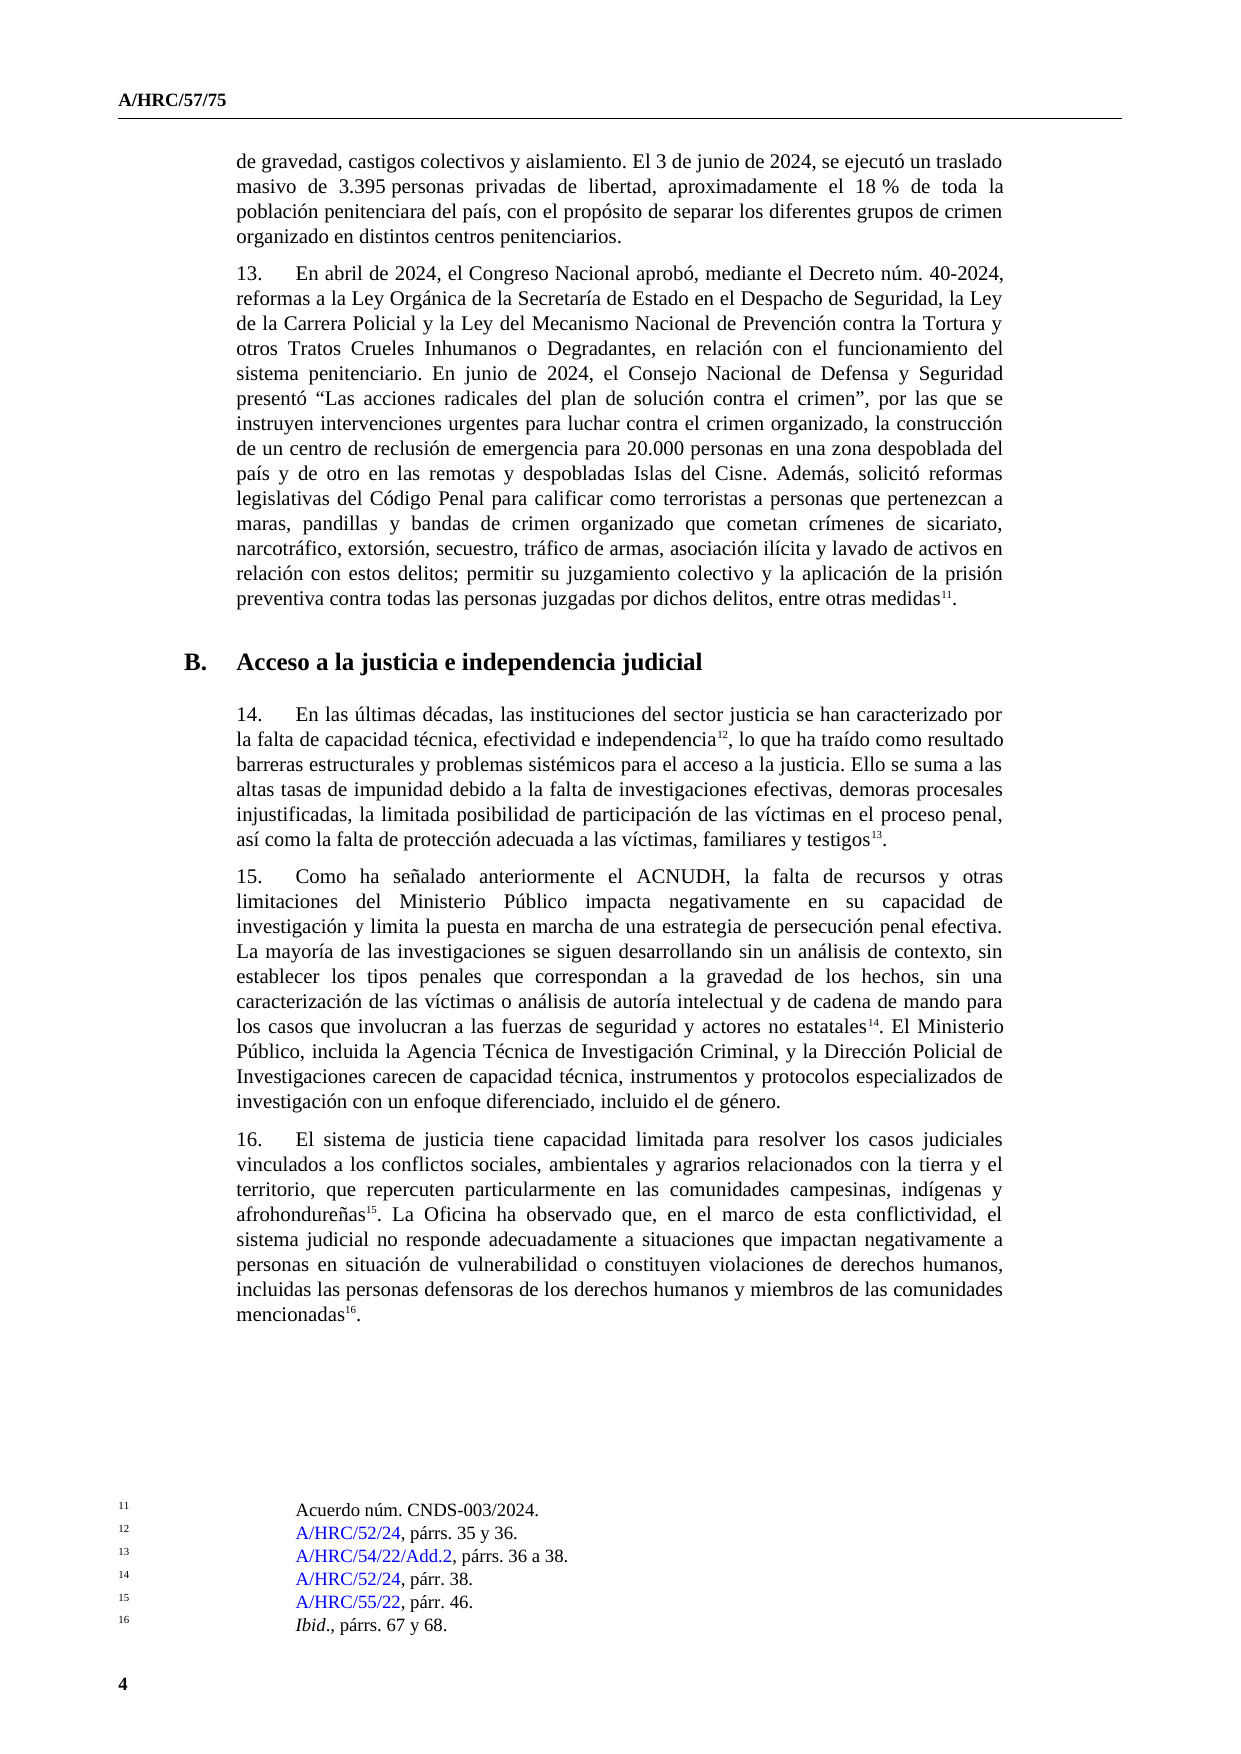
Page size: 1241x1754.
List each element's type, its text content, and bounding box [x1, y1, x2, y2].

text 16. El sistema de justicia tiene capacidad limitada para resolver los casos judiciales vinculados a los conflictos sociales, ambientales y agrarios relacionados con la tierra y el territorio, que repercuten particularmente en las comunidades campesinas, indígenas y afrohondureñas. La Oficina ha observado que, en el marco de esta conflictividad, el sistema judicial no responde adecuadamente a situaciones que impactan negativamente a personas en situación de vulnerabilidad o constituyen violaciones de derechos humanos, incluidas las personas defensoras de los derechos humanos y miembros de las comunidades mencionadas. [236, 1126, 1004, 1326]
text 14. En las últimas décadas, las instituciones del sector justicia se han caracterizado por la falta de capacidad técnica, efectividad e independencia, lo que ha traído como resultado barreras estructurales y problemas sistémicos para el acceso a la justicia. Ello se suma a las altas tasas de impunidad debido a la falta de investigaciones efectivas, demoras procesales injustificadas, la limitada posibilidad de participación de las víctimas en el proceso penal, así como la falta de protección adecuada a las víctimas, familiares y testigos. [236, 701, 1004, 851]
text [236, 148, 1004, 248]
text B. Acceso a la justicia e independencia judicial [118, 648, 1004, 676]
text 15. Como ha señalado anteriormente el ACNUDH, la falta de recursos y otras limitaciones del Ministerio Público impacta negativamente en su capacidad de investigación y limita la puesta en marcha de una estrategia de persecución penal efectiva. La mayoría de las investigaciones se siguen desarrollando sin un análisis de contexto, sin establecer los tipos penales que correspondan a la gravedad de los hechos, sin una caracterización de las víctimas o análisis de autoría intelectual y de cadena de mando para los casos que involucran a las fuerzas de seguridad y actores no estatales. El Ministerio Público, incluida la Agencia Técnica de Investigación Criminal, y la Dirección Policial de Investigaciones carecen de capacidad técnica, instrumentos y protocolos especializados de investigación con un enfoque diferenciado, incluido el de género. [236, 863, 1004, 1113]
text 13. En abril de 2024, el Congreso Nacional aprobó, mediante el Decreto núm. 40-2024, reformas a la Ley Orgánica de la Secretaría de Estado en el Despacho de Seguridad, la Ley de la Carrera Policial y la Ley del Mecanismo Nacional de Prevención contra la Tortura y otros Tratos Crueles Inhumanos o Degradantes, en relación con el funcionamiento del sistema penitenciario. En junio de 2024, el Consejo Nacional de Defensa y Seguridad presentó “Las acciones radicales del plan de solución contra el crimen”, por las que se instruyen intervenciones urgentes para luchar contra el crimen organizado, la construcción de un centro de reclusión de emergencia para 20.000 personas en una zona despoblada del país y de otro en las remotas y despobladas Islas del Cisne. Además, solicitó reformas legislativas del Código Penal para calificar como terroristas a personas que pertenezcan a maras, pandillas y bandas de crimen organizado que cometan crímenes de sicariato, narcotráfico, extorsión, secuestro, tráfico de armas, asociación ilícita y lavado de activos en relación con estos delitos; permitir su juzgamiento colectivo y la aplicación de la prisión preventiva contra todas las personas juzgadas por dichos delitos, entre otras medidas. [236, 260, 1004, 610]
